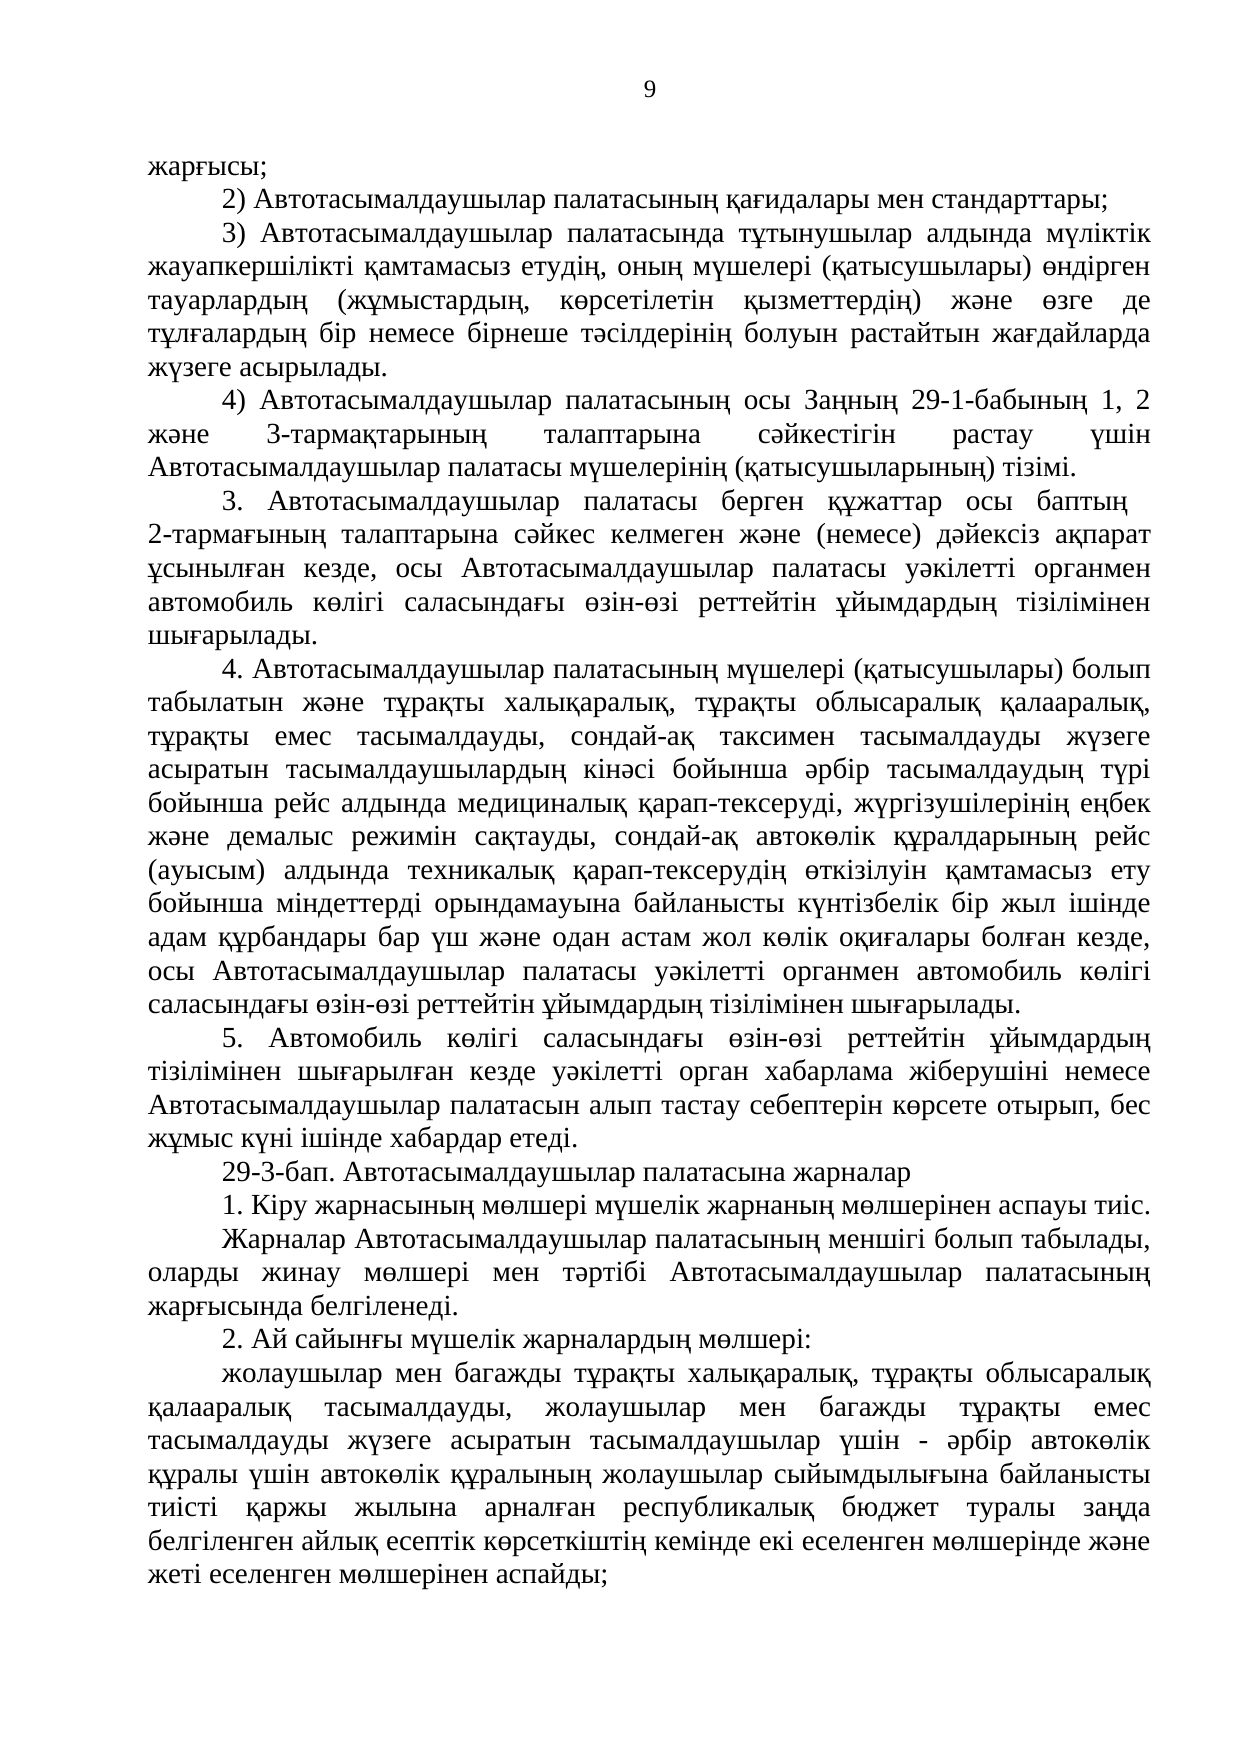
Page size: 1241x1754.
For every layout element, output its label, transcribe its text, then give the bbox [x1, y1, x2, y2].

text 4) Автотасымалдаушылар палатасының осы Заңның 29-1-бабының 1, 2 және 3-тармақтарының талаптарына сәйкестігін растау үшін Автотасымалдаушылар палатасы мүшелерінің (қатысушыларының) тізімі. [148, 382, 1152, 483]
text Жарналар Автотасымалдаушылар палатасының меншігі болып табылады, оларды жинау мөлшері мен тәртібі Автотасымалдаушылар палатасының жарғысында белгіленеді. [148, 1221, 1152, 1322]
text 29-3-бап. Автотасымалдаушылар палатасына жарналар [148, 1154, 1152, 1187]
text 2) Автотасымалдаушылар палатасының қағидалары мен стандарттары; [148, 181, 1152, 215]
text жолаушылар мен багажды тұрақты халықаралық, тұрақты облысаралық қалааралық тасымалдауды, жолаушылар мен багажды тұрақты емес тасымалдауды жүзеге асыратын тасымалдаушылар үшін - әрбір автокөлік құралы үшін автокөлік құралының жолаушылар сыйымдылығына байланысты тиісті қаржы жылына арналған республикалық бюджет туралы заңда белгіленген айлық есептік көрсеткіштің кемінде екі еселенген мөлшерінде және жеті еселенген мөлшерінен аспайды; [148, 1355, 1152, 1590]
text 3) Автотасымалдаушылар палатасында тұтынушылар алдында мүліктік жауапкершілікті қамтамасыз етудің, оның мүшелері (қатысушылары) өндірген тауарлардың (жұмыстардың, көрсетілетін қызметтердің) және өзге де тұлғалардың бір немесе бірнеше тәсілдерінің болуын растайтын жағдайларда жүзеге асырылады. [148, 215, 1152, 382]
text 3. Автотасымалдаушылар палатасы берген құжаттар осы баптың 2-тармағының талаптарына сәйкес келмеген және (немесе) дәйексіз ақпарат ұсынылған кезде, осы Автотасымалдаушылар палатасы уәкілетті органмен автомобиль көлігі саласындағы өзін-өзі реттейтін ұйымдардың тізілімінен шығарылады. [148, 483, 1152, 651]
text жарғысы; [148, 148, 1152, 181]
text 2. Ай сайынғы мүшелік жарналардың мөлшері: [148, 1322, 1152, 1355]
text 4. Автотасымалдаушылар палатасының мүшелері (қатысушылары) болып табылатын және тұрақты халықаралық, тұрақты облысаралық қалааралық, тұрақты емес тасымалдауды, сондай-ақ таксимен тасымалдауды жүзеге асыратын тасымалдаушылардың кінәсі бойынша әрбір тасымалдаудың түрі бойынша рейс алдында медициналық қарап-тексеруді, жүргізушілерінің еңбек және демалыс режимін сақтауды, сондай-ақ автокөлiк құралдарының рейс (ауысым) алдында техникалық қарап-тексерудің өткізілуін қамтамасыз ету бойынша міндеттерді орындамауына байланысты күнтізбелік бір жыл ішінде адам құрбандары бар үш және одан астам жол көлік оқиғалары болған кезде, осы Автотасымалдаушылар палатасы уәкілетті органмен автомобиль көлігі саласындағы өзін-өзі реттейтін ұйымдардың тізілімінен шығарылады. [148, 651, 1152, 1020]
text 1. Кіру жарнасының мөлшері мүшелік жарнаның мөлшерінен аспауы тиіс. [148, 1187, 1152, 1221]
text 5. Автомобиль көлігі саласындағы өзін-өзі реттейтін ұйымдардың тізілімінен шығарылған кезде уәкілетті орган хабарлама жіберушіні немесе Автотасымалдаушылар палатасын алып тастау себептерін көрсете отырып, бес жұмыс күні ішінде хабардар етеді. [148, 1020, 1152, 1154]
